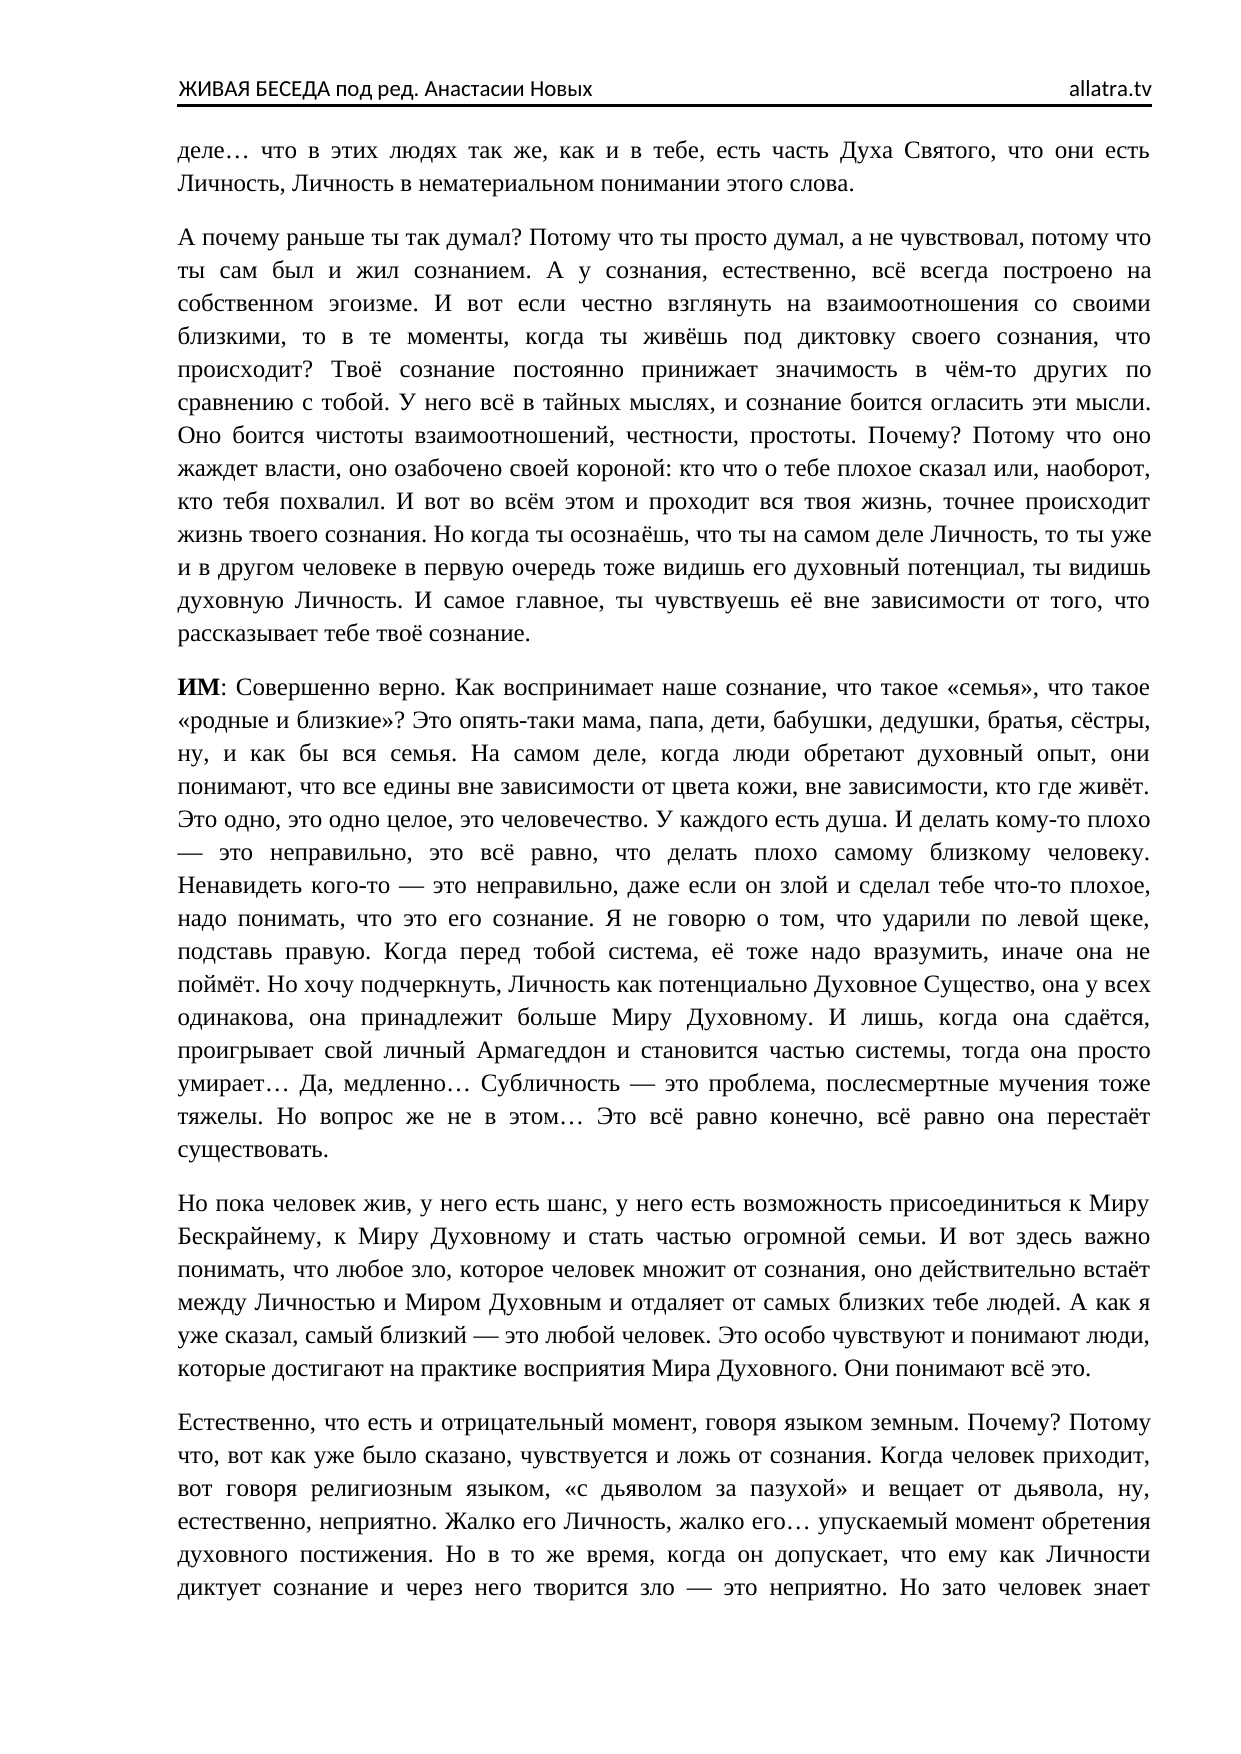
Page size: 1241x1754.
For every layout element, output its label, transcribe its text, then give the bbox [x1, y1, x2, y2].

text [177, 135, 1152, 197]
text ИМ: Совершенно верно. Как воспринимает наше сознание, что такое «семья», что такое «родные и близкие»? Это опять-таки мама, папа, дети, бабушки, дедушки, братья, сёстры, ну, и как бы вся семья. На самом деле, когда люди обретают духовный опыт, они понимают, что все едины вне зависимости от цвета кожи, вне зависимости, кто где живёт. Это одно, это одно целое, это человечество. У каждого есть душа. И делать кому-то плохо — это неправильно, это всё равно, что делать плохо самому близкому человеку. Ненавидеть кого-то — это неправильно, даже если он злой и сделал тебе что-то плохое, надо понимать, что это его сознание. Я не говорю о том, что ударили по левой щеке, подставь правую. Когда перед тобой система, её тоже надо вразумить, иначе она не поймёт. Но хочу подчеркнуть, Личность как потенциально Духовное Существо, она у всех одинакова, она принадлежит больше Миру Духовному. И лишь, когда она сдаётся, проигрывает свой личный Армагеддон и становится частью системы, тогда она просто умирает… Да, медленно… Субличность — это проблема, послесмертные мучения тоже тяжелы. Но вопрос же не в этом… Это всё равно конечно, всё равно она перестаёт существовать. [177, 672, 1152, 1163]
text А почему раньше ты так думал? Потому что ты просто думал, а не чувствовал, потому что ты сам был и жил сознанием. А у сознания, естественно, всё всегда построено на собственном эгоизме. И вот если честно взглянуть на взаимоотношения со своими близкими, то в те моменты, когда ты живёшь под диктовку своего сознания, что происходит? Твоё сознание постоянно принижает значимость в чём-то других по сравнению с тобой. У него всё в тайных мыслях, и сознание боится огласить эти мысли. Оно боится чистоты взаимоотношений, честности, простоты. Почему? Потому что оно жаждет власти, оно озабочено своей короной: кто что о тебе плохое сказал или, наоборот, кто тебя похвалил. И вот во всём этом и проходит вся твоя жизнь, точнее происходит жизнь твоего сознания. Но когда ты осознаёшь, что ты на самом деле Личность, то ты уже и в другом человеке в первую очередь тоже видишь его духовный потенциал, ты видишь духовную Личность. И самое главное, ты чувствуешь её вне зависимости от того, что рассказывает тебе твоё сознание. [177, 222, 1152, 647]
text Но пока человек жив, у него есть шанс, у него есть возможность присоединиться к Миру Бескрайнему, к Миру Духовному и стать частью огромной семьи. И вот здесь важно понимать, что любое зло, которое человек множит от сознания, оно действительно встаёт между Личностью и Миром Духовным и отдаляет от самых близких тебе людей. А как я уже сказал, самый близкий — это любой человек. Это особо чувствуют и понимают люди, которые достигают на практике восприятия Мира Духовного. Они понимают всё это. [177, 1188, 1152, 1382]
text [177, 1407, 1152, 1601]
